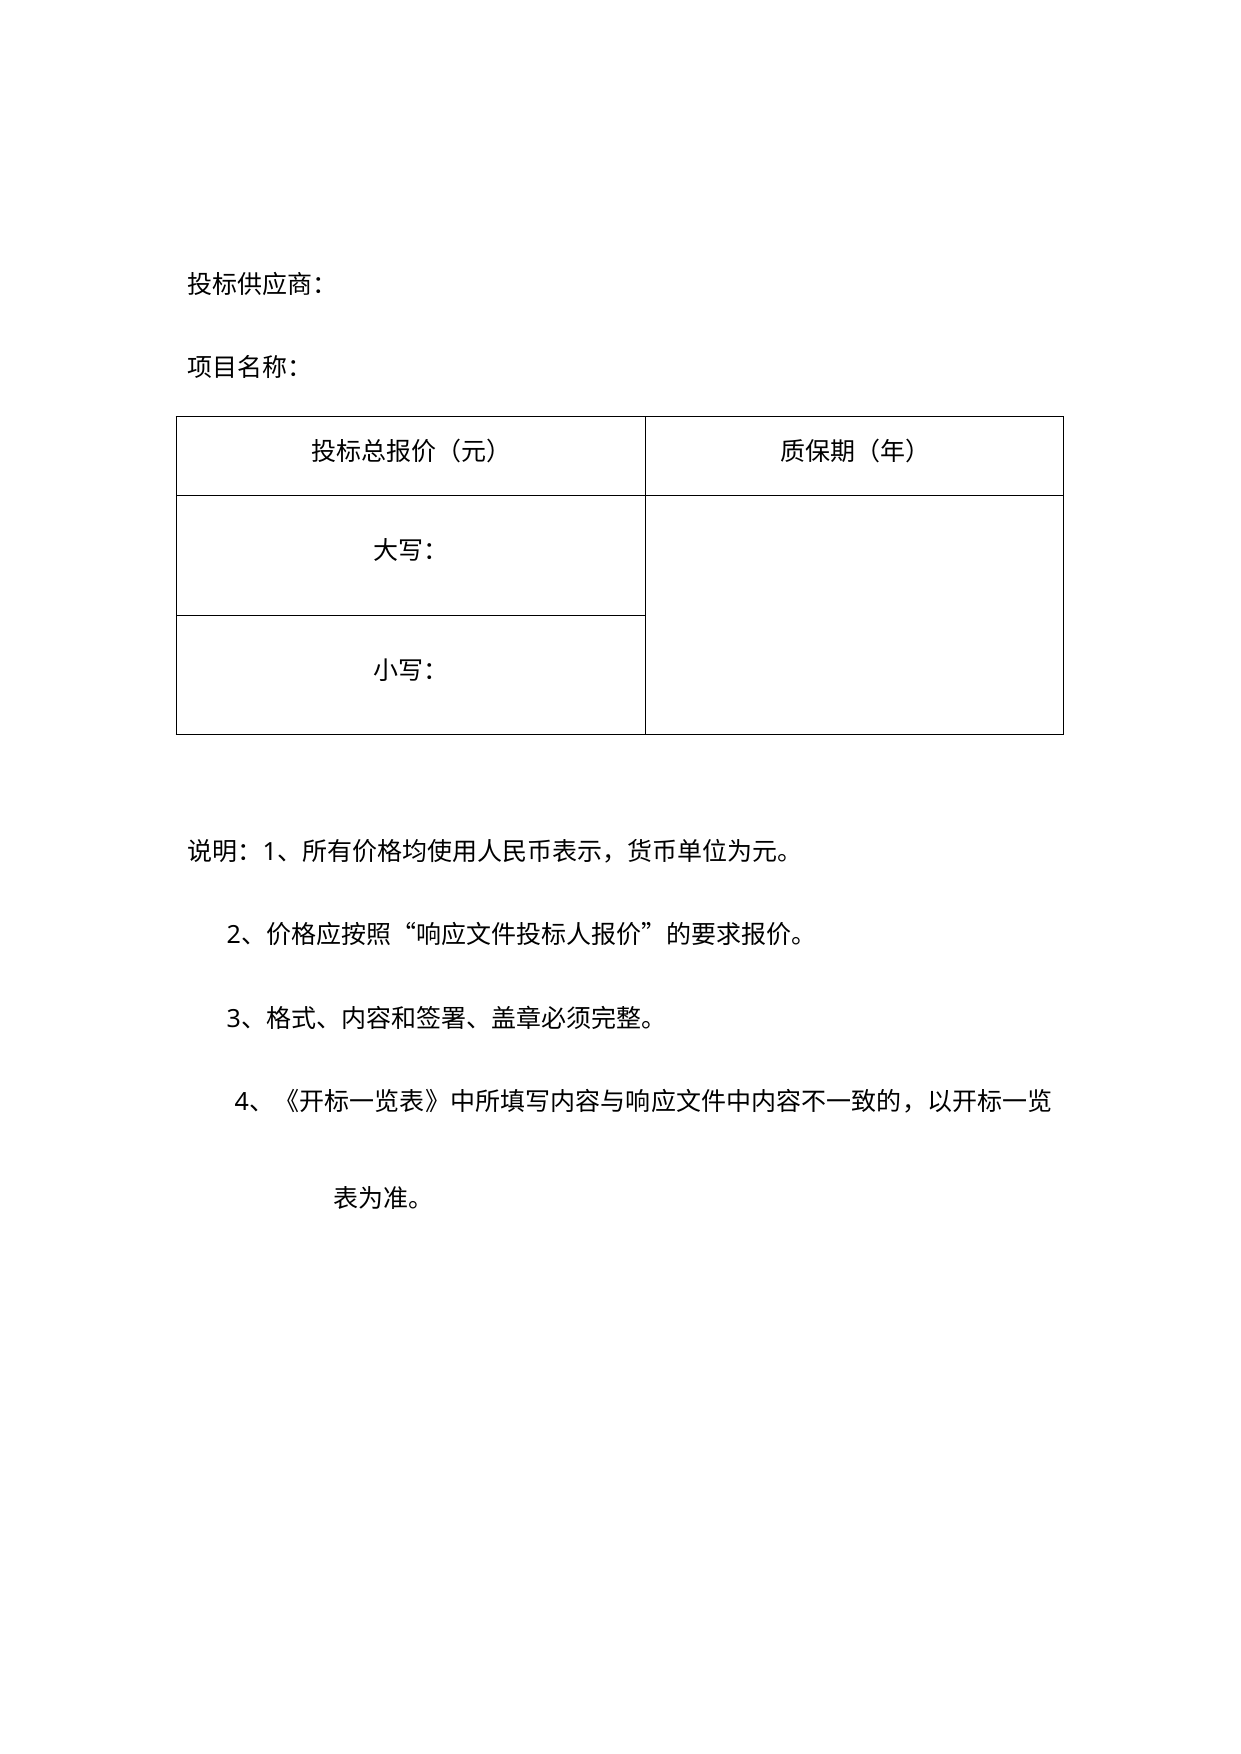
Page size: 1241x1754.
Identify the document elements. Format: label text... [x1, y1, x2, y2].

text 说明：1、所有价格均使用人民币表示，货币单位为元。 [187, 817, 1053, 882]
text 项目名称： [187, 333, 1053, 398]
text 4、《开标一览表》中所填写内容与响应文件中内容不一致的，以开标一览表为准。 [208, 1067, 1053, 1229]
table_cell 小写： [177, 616, 645, 734]
text 3、格式、内容和签署、盖章必须完整。 [187, 984, 1053, 1049]
text 投标供应商： [187, 250, 1053, 315]
text 2、价格应按照“响应文件投标人报价”的要求报价。 [187, 901, 1053, 966]
table_cell 大写： [177, 496, 645, 615]
table_header 投标总报价（元） [177, 417, 645, 494]
table_header 质保期（年） [646, 417, 1063, 494]
table_cell [646, 496, 1063, 734]
